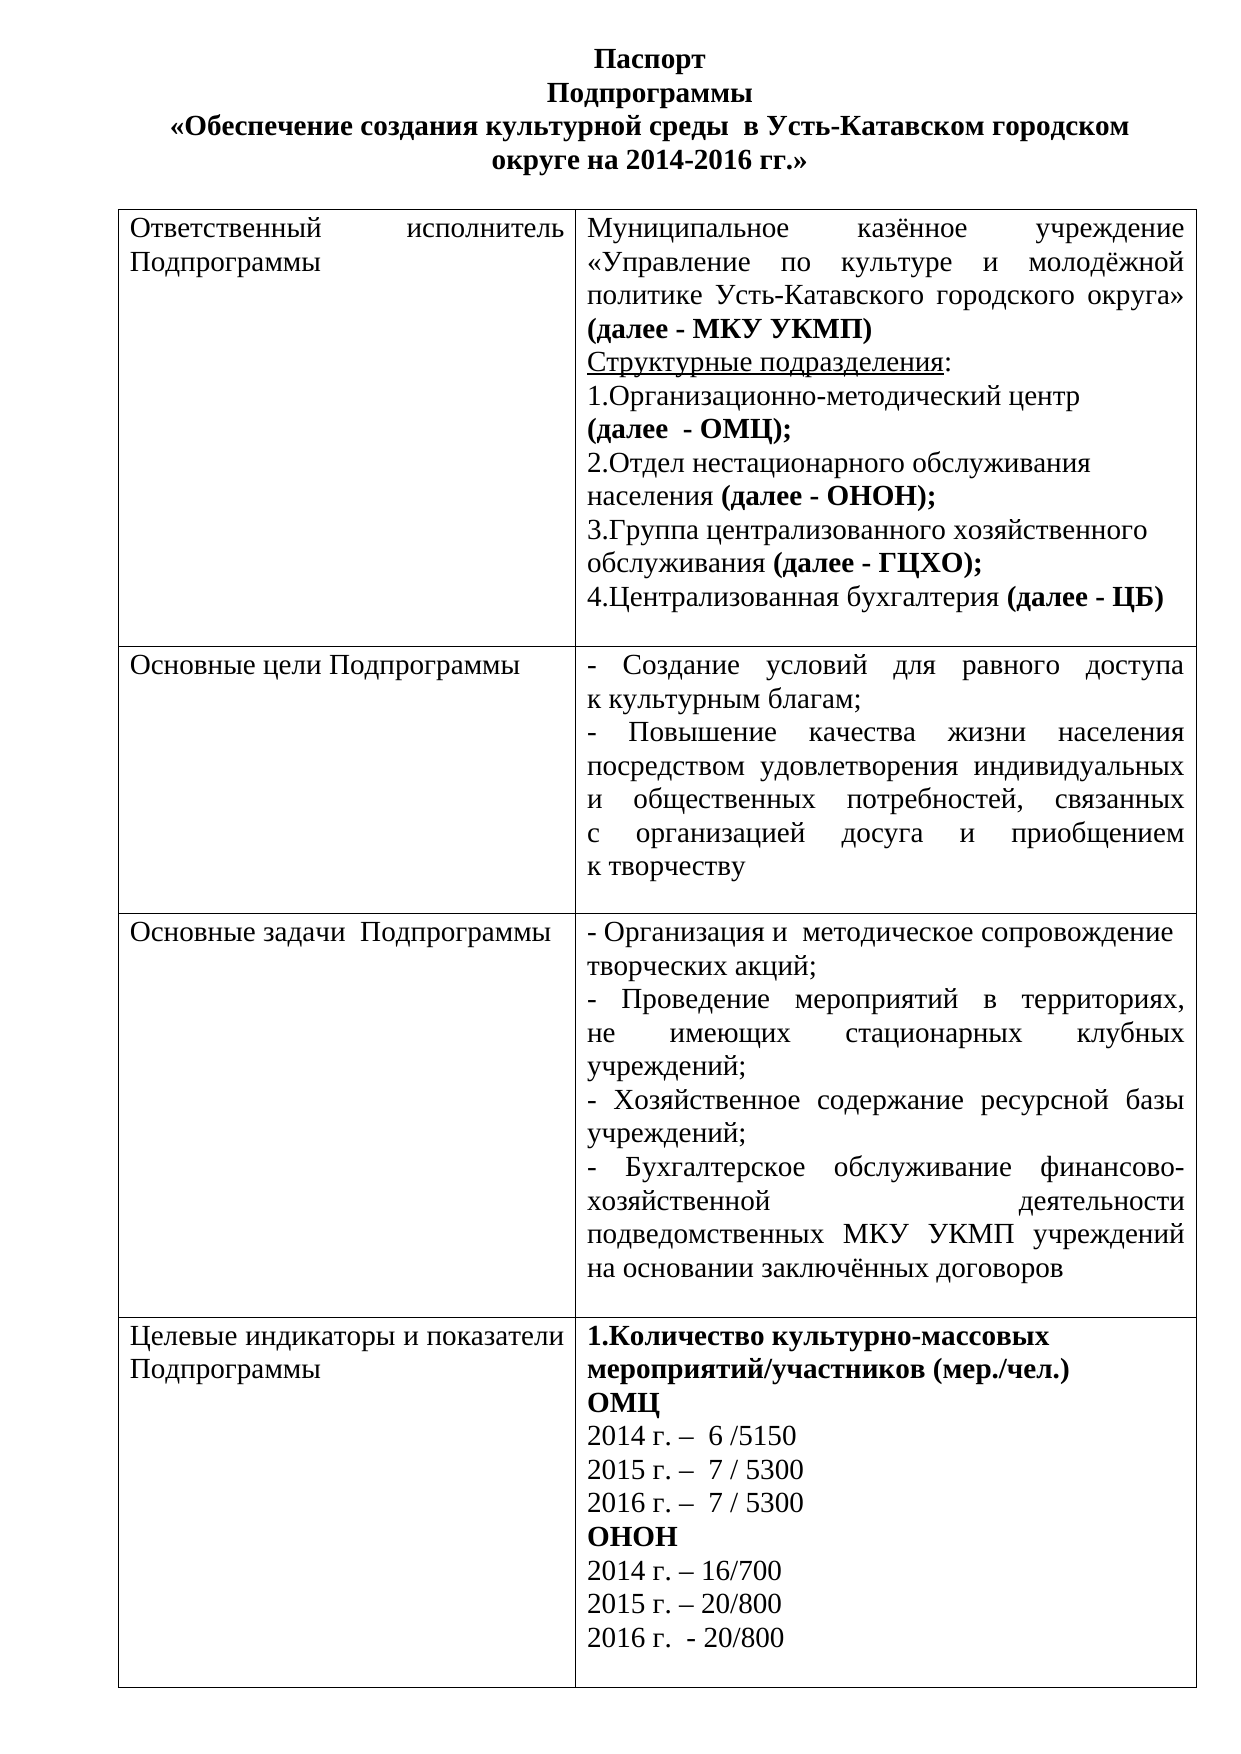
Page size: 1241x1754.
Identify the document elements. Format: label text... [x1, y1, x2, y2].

table_cell Основные задачи Подпрограммы [119, 914, 575, 1317]
table_cell Основные цели Подпрограммы [119, 647, 575, 913]
table_cell - Создание условий для равного доступа к культурным благам; - Повышение качества жизни населения посредством удовлетворения индивидуальных и общественных потребностей, связанных с организацией досуга и приобщением к творчеству [576, 647, 1196, 913]
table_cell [119, 1318, 575, 1687]
table_cell - Организация и методическое сопровождение творческих акций; - Проведение мероприятий в территориях, не имеющих стационарных клубных учреждений; - Хозяйственное содержание ресурсной базы учреждений; - Бухгалтерское обслуживание финансово-хозяйственной деятельности подведомственных МКУ УКМП учреждений на основании заключённых договоров [576, 914, 1196, 1317]
text округе на 2014-2016 гг.» [118, 142, 1181, 176]
subtitle Подпрограммы [118, 75, 1181, 108]
subtitle Паспорт [118, 41, 1181, 75]
table_header Ответственный исполнитель Подпрограммы [119, 210, 575, 646]
table_header Муниципальное казённое учреждение «Управление по культуре и молодёжной политике Усть-Катавского городского округа» (далее - МКУ УКМП) Структурные подразделения: 1.Организационно-методический центр (далее - ОМЦ); 2.Отдел нестационарного обслуживания населения (далее - ОНОН); 3.Группа централизованного хозяйственного обслуживания (далее - ГЦХО); 4.Централизованная бухгалтерия (далее - ЦБ) [576, 210, 1196, 646]
text «Обеспечение создания культурной среды в Усть-Катавском городском [118, 108, 1181, 142]
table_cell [576, 1318, 1196, 1687]
